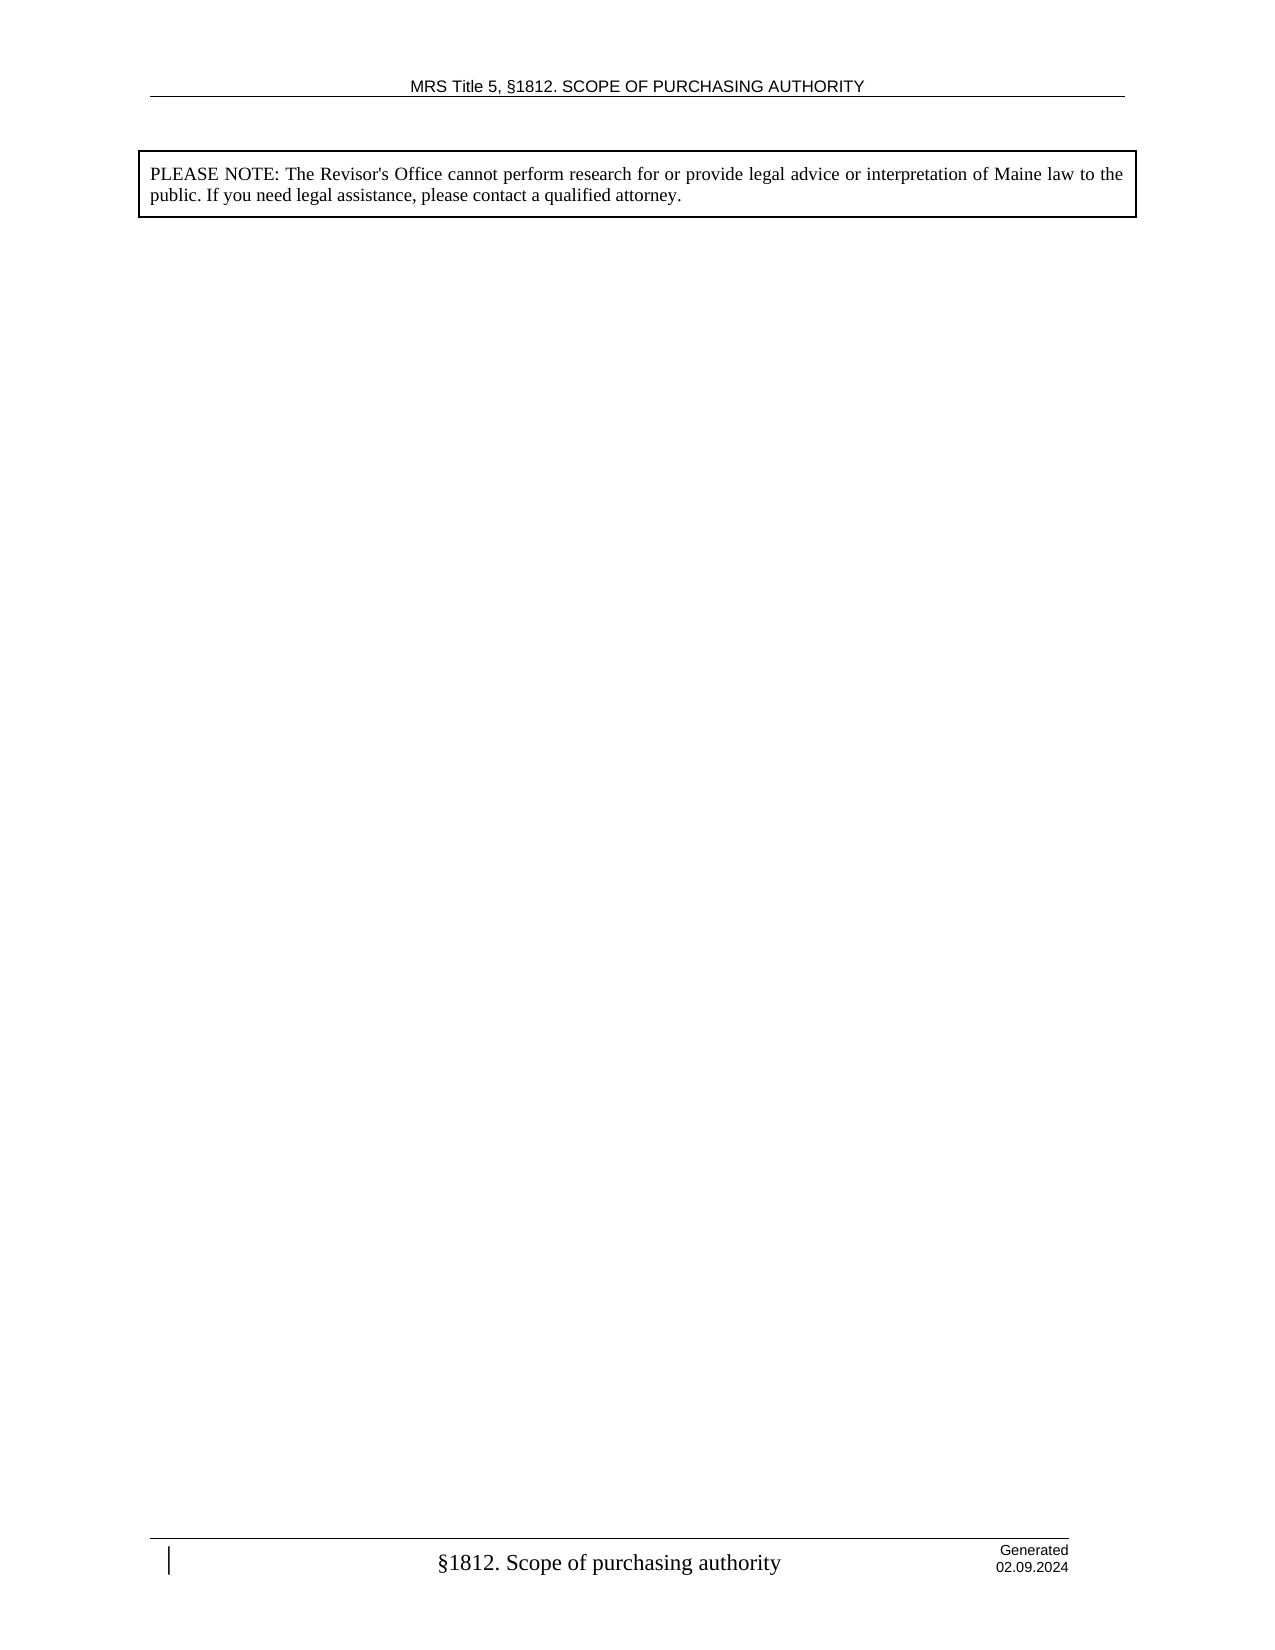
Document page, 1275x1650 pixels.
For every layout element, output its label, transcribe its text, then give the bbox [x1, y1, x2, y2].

text PLEASE NOTE: The Revisor's Office cannot perform research for or provide legal advice or interpretation of Maine law to the public. If you need legal assistance, please contact a qualified attorney. [140, 152, 1135, 216]
